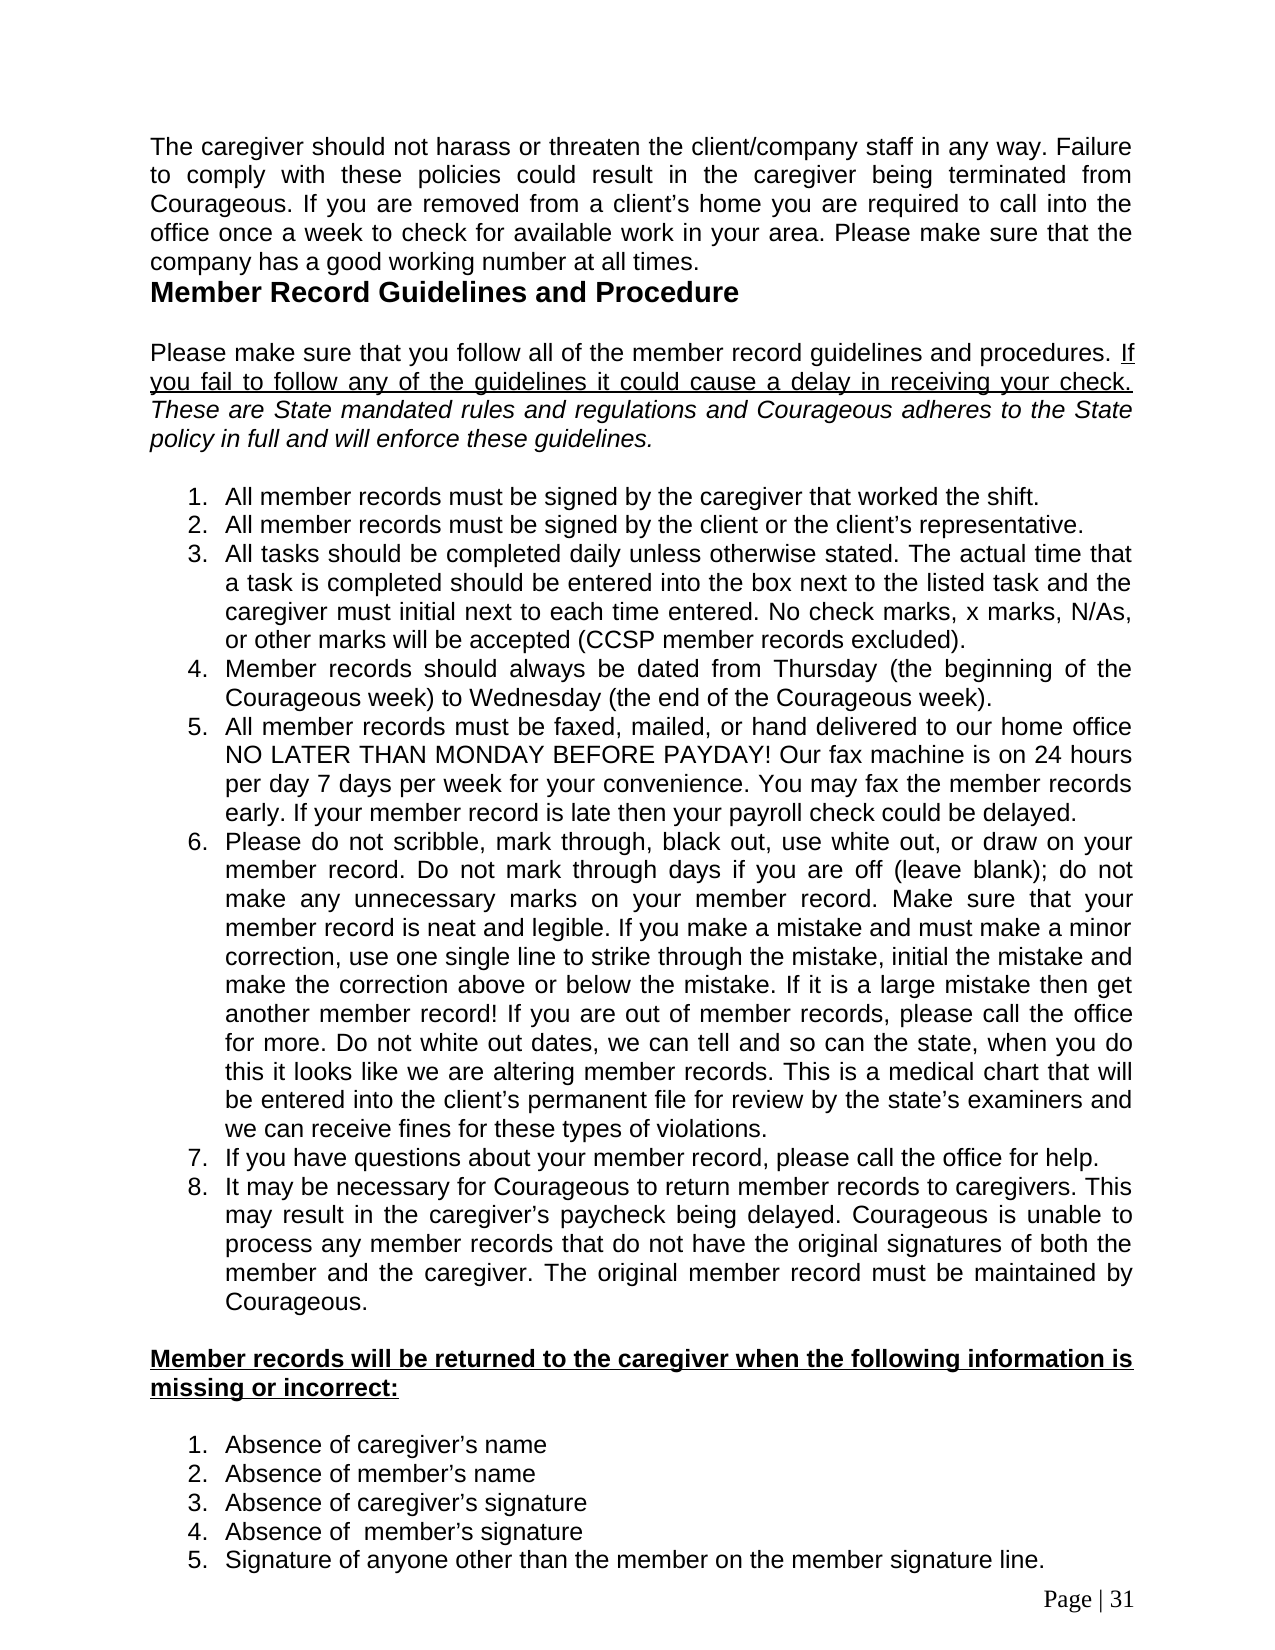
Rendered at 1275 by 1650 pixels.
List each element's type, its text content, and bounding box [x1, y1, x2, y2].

text Please make sure that you follow all of the member record guidelines and procedures. If you fail to follow any of the guidelines it could cause a delay in receiving your check. These are State mandated rules and regulations and Courageous adheres to the State policy in full and will enforce these guidelines. [150, 338, 1134, 453]
list All member records must be signed by the client or the client’s representative. [187, 510, 1134, 539]
list Absence of caregiver’s signature [187, 1488, 1134, 1516]
list Member records should always be dated from Thursday (the beginning of the Courageous week) to Wednesday (the end of the Courageous week). [187, 654, 1134, 711]
text The caregiver should not harass or threaten the client/company staff in any way. Failure to comply with these policies could result in the caregiver being terminated from Courageous. If you are removed from a client’s home you are required to call into the office once a week to check for available work in your area. Please make sure that the company has a good working number at all times. [150, 132, 1134, 275]
list If you have questions about your member record, please call the office for help. [187, 1143, 1134, 1171]
list Absence of caregiver’s name [187, 1430, 1134, 1459]
list All tasks should be completed daily unless otherwise stated. The actual time that a task is completed should be entered into the box next to the listed task and the caregiver must initial next to each time entered. No check marks, x marks, N/As, or other marks will be accepted (CCSP member records excluded). [187, 539, 1134, 654]
list All member records must be faxed, mailed, or hand delivered to our home office NO LATER THAN MONDAY BEFORE PAYDAY! Our fax machine is on 24 hours per day 7 days per week for your convenience. You may fax the member records early. If your member record is late then your payroll check could be delayed. [187, 711, 1134, 826]
list Please do not scribble, mark through, black out, use white out, or draw on your member record. Do not mark through days if you are off (leave blank); do not make any unnecessary marks on your member record. Make sure that your member record is neat and legible. If you make a mistake and must make a minor correction, use one single line to strike through the mistake, initial the mistake and make the correction above or below the mistake. If it is a large mistake then get another member record! If you are out of member records, please call the office for more. Do not white out dates, we can tell and so can the state, when you do this it looks like we are altering member records. This is a medical chart that will be entered into the client’s permanent file for review by the state’s examiners and we can receive fines for these types of violations. [187, 826, 1134, 1143]
list Signature of anyone other than the member on the member signature line. [187, 1545, 1134, 1574]
text Member records will be returned to the caregiver when the following information is missing or incorrect: [150, 1344, 1134, 1369]
list All member records must be signed by the caregiver that worked the shift. [187, 481, 1134, 510]
text Member records will be returned to the caregiver when the following information is missing or incorrect: [150, 1370, 1134, 1401]
text Member Record Guidelines and Procedure [150, 275, 1134, 309]
list Absence of member’s signature [187, 1516, 1134, 1545]
list Absence of member’s name [187, 1459, 1134, 1488]
list It may be necessary for Courageous to return member records to caregivers. This may result in the caregiver’s paycheck being delayed. Courageous is unable to process any member records that do not have the original signatures of both the member and the caregiver. The original member record must be maintained by Courageous. [187, 1171, 1134, 1315]
